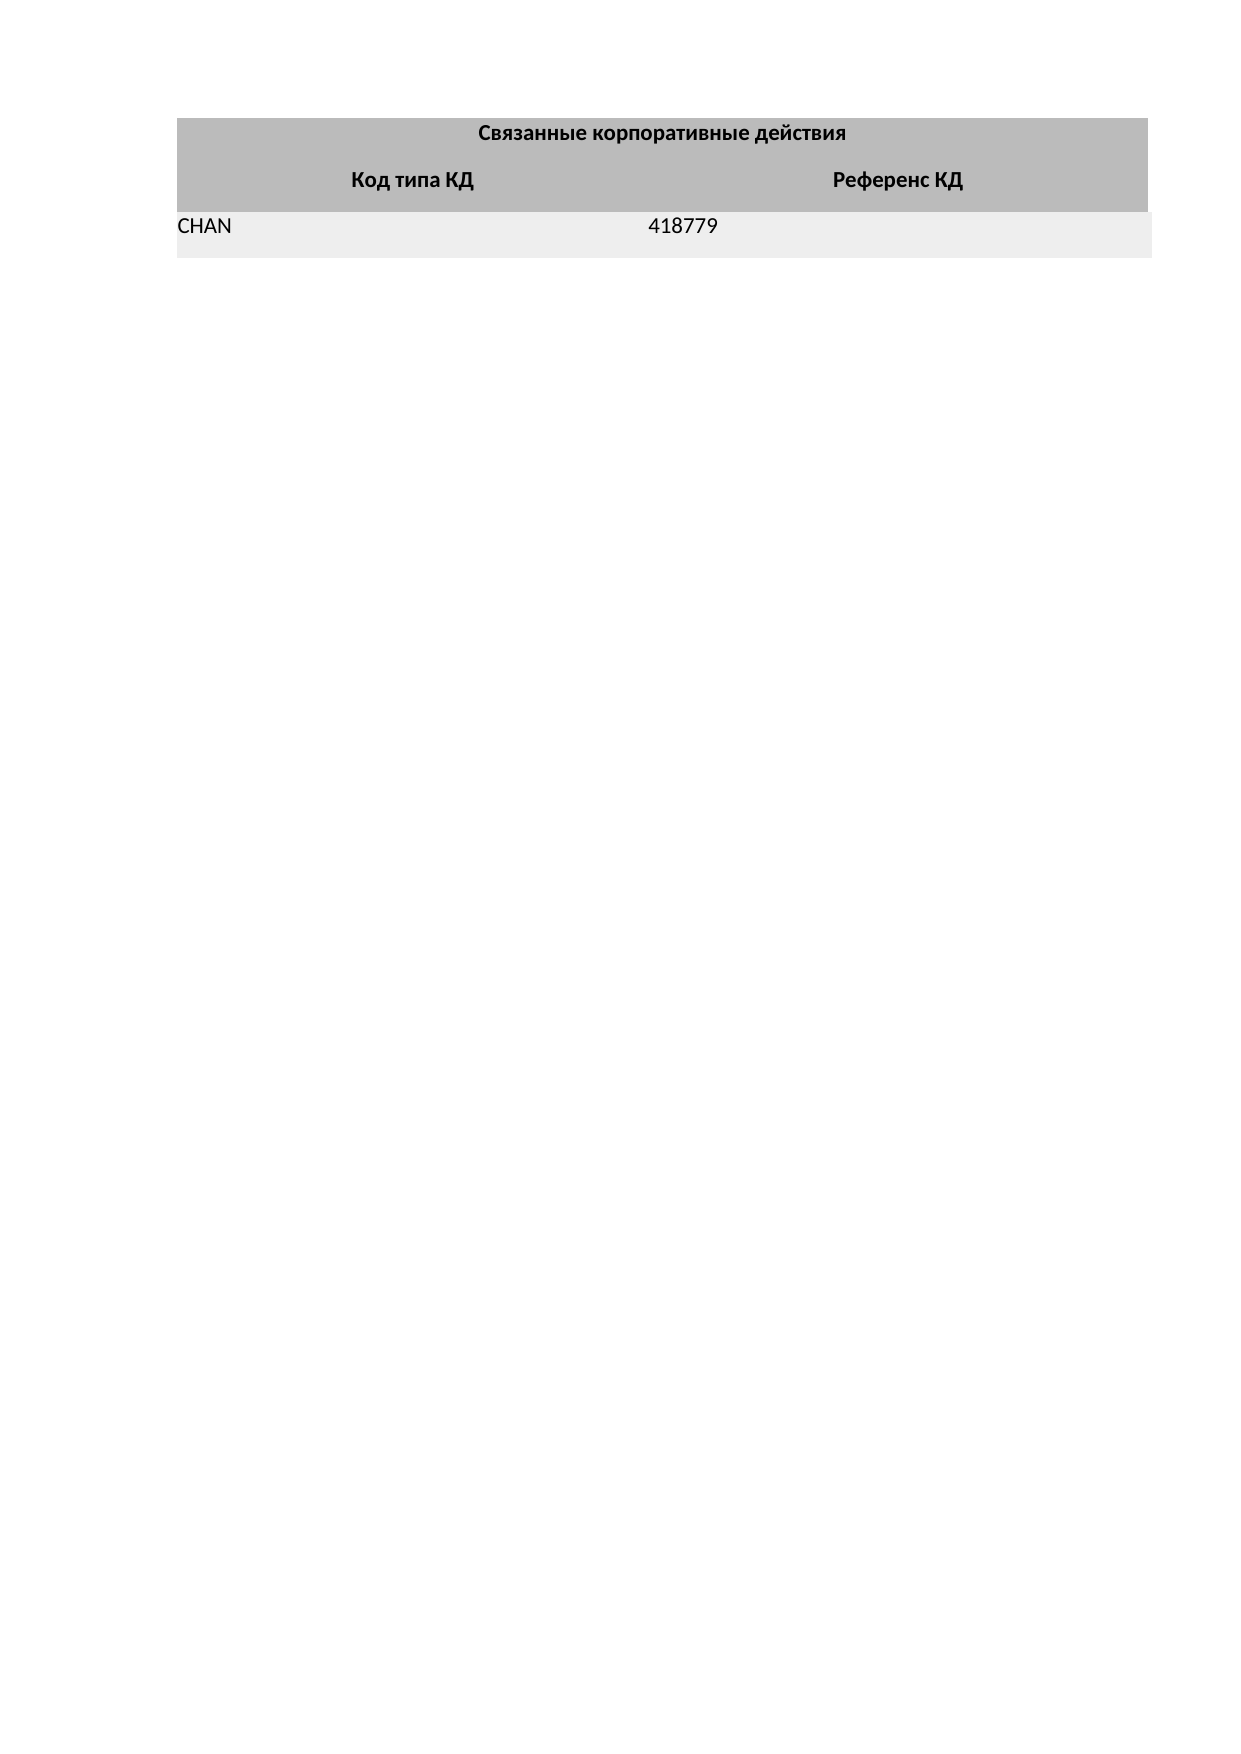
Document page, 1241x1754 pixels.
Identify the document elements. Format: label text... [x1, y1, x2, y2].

table_header Связанные корпоративные действия [177, 118, 1148, 165]
table_cell CHAN [177, 212, 648, 258]
table_cell 418779 [648, 212, 1148, 258]
table_cell Референс КД [648, 165, 1148, 212]
table_cell Код типа КД [177, 165, 648, 212]
table_cell [1148, 212, 1152, 258]
